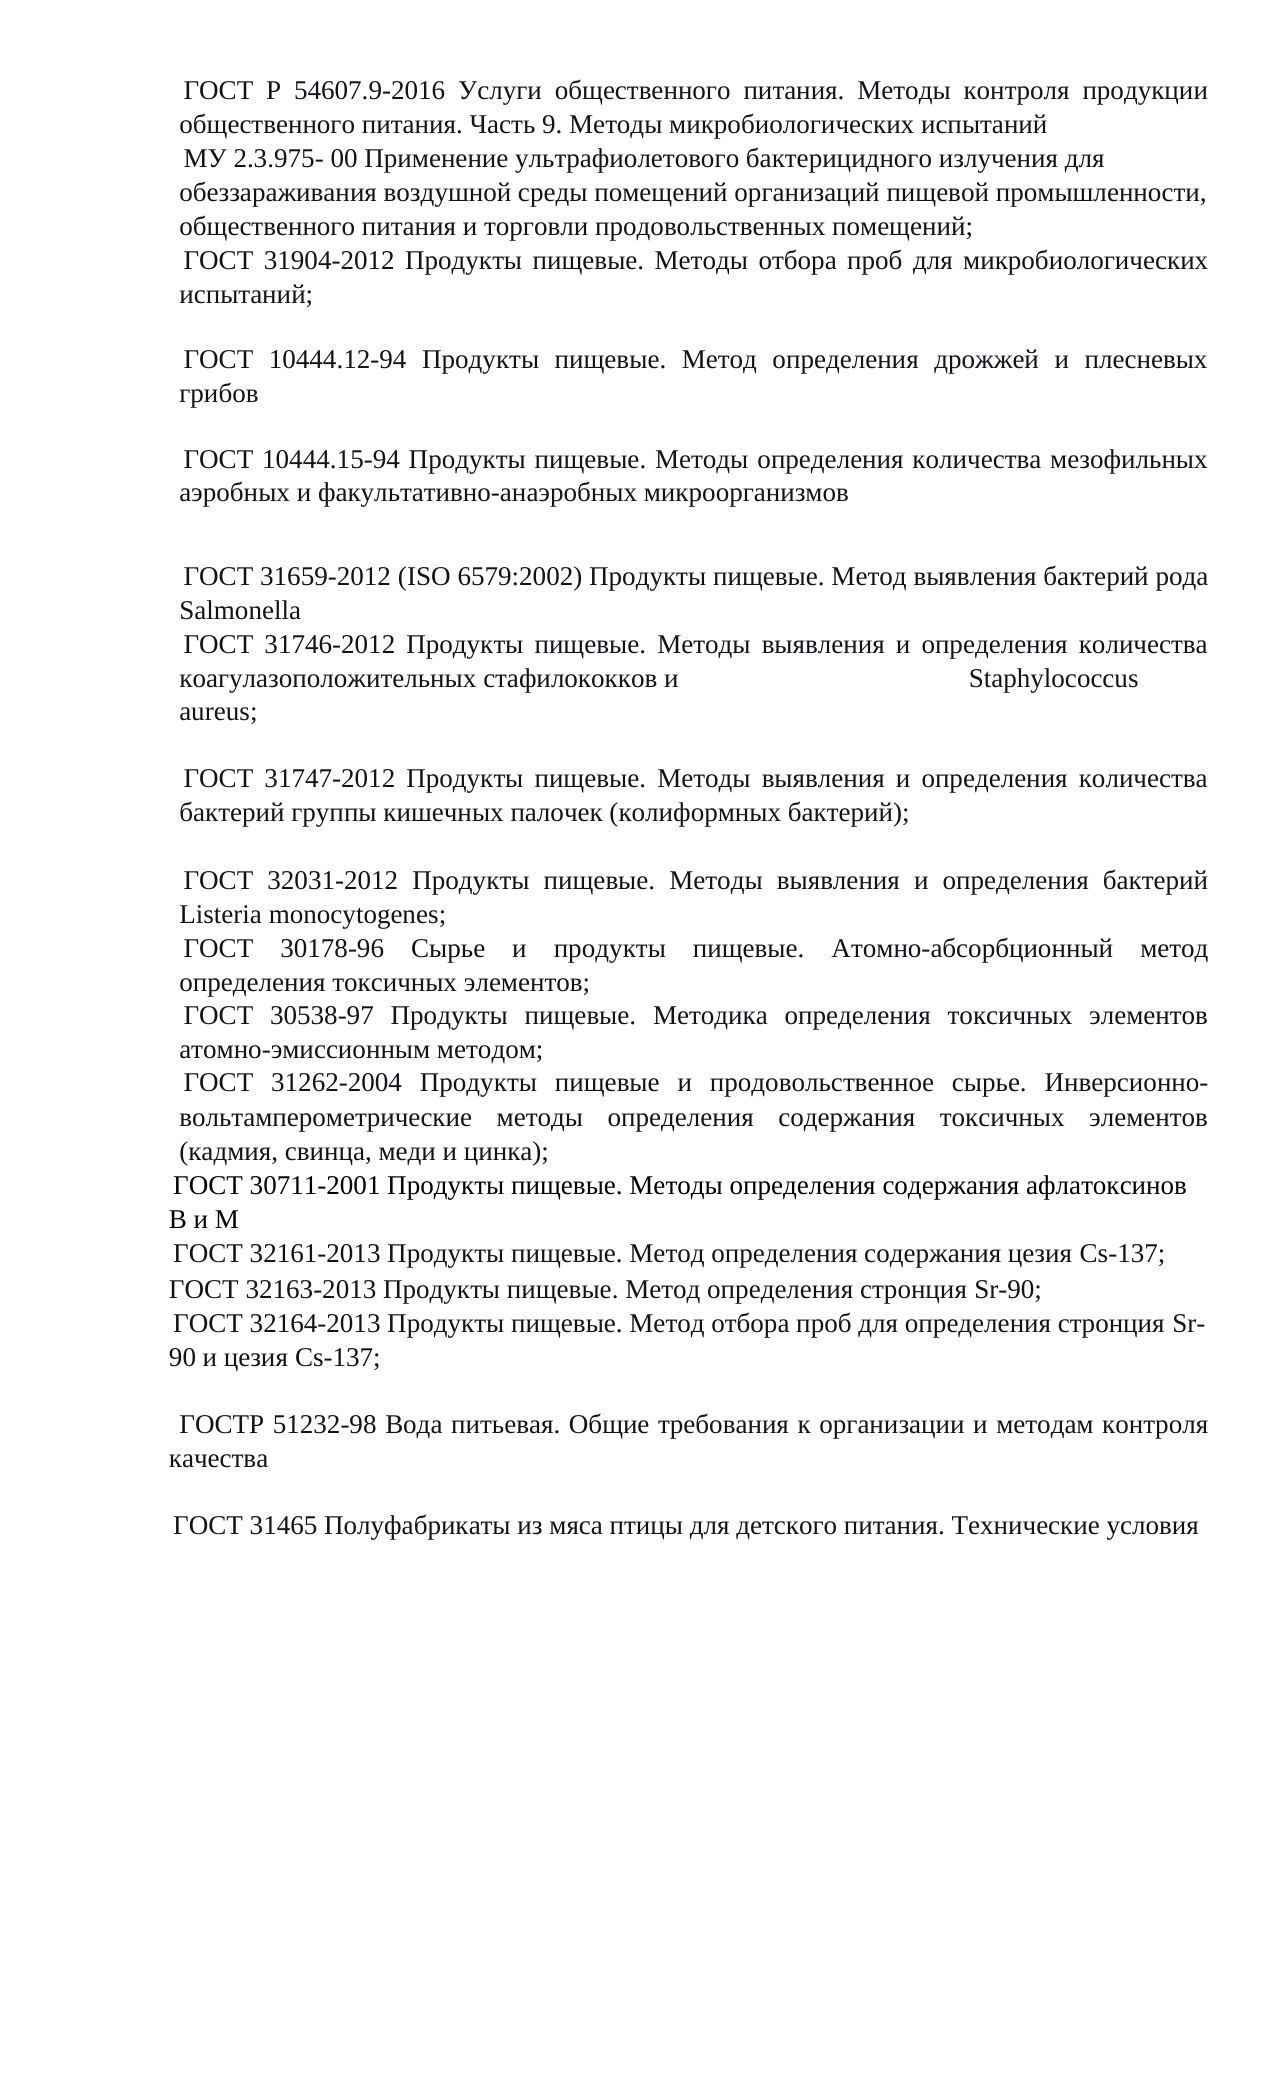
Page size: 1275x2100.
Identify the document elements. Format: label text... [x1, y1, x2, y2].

text ГОСТ 31747-2012 Продукты пищевые. Методы выявления и определения количества бактерий группы кишечных палочек (колиформных бактерий); [179, 762, 1209, 827]
text ГОСТ 31262-2004 Продукты пищевые и продовольственное сырье. Инверсионно-вольтамперометрические методы определения содержания токсичных элементов (кадмия, свинца, меди и цинка); [179, 1067, 1209, 1166]
text ГОСТ 31659-2012 (ISO 6579:2002) Продукты пищевые. Метод выявления бактерий рода Salmonella [179, 560, 1209, 625]
text ГОСТ 31746-2012 Продукты пищевые. Методы выявления и определения количества коагулазоположительных стафилококков и Staphylococcus [179, 628, 1209, 693]
text ГОСТ 10444.12-94 Продукты пищевые. Метод определения дрожжей и плесневых грибов [179, 343, 1209, 409]
text ГОСТ 30711-2001 Продукты пищевые. Методы определения содержания афлатоксинов В и М [169, 1169, 1209, 1234]
text ГОСТР 51232-98 Вода питьевая. Общие требования к организации и методам контроля качества [169, 1408, 1209, 1473]
text МУ 2.3.975- 00 Применение ультрафиолетового бактерицидного излучения для обеззараживания воздушной среды помещений организаций пищевой промышленности, общественного питания и торговли продовольственных помещений; [179, 142, 1209, 241]
text ГОСТ 30538-97 Продукты пищевые. Методика определения токсичных элементов атомно-эмиссионным методом; [179, 999, 1209, 1064]
text ГОСТ Р 54607.9-2016 Услуги общественного питания. Методы контроля продукции общественного питания. Часть 9. Методы микробиологических испытаний [179, 74, 1209, 139]
text ГОСТ 32161-2013 Продукты пищевые. Метод определения содержания цезия Cs-137; [169, 1237, 1209, 1268]
text ГОСТ 32163-2013 Продукты пищевые. Метод определения стронция Sr-90; [104, 1273, 1209, 1304]
text aureus; [104, 695, 1209, 727]
text ГОСТ 32164-2013 Продукты пищевые. Метод отбора проб для определения стронция Sr-90 и цезия Cs-137; [169, 1307, 1209, 1372]
text ГОСТ 30178-96 Сырье и продукты пищевые. Атомно-абсорбционный метод определения токсичных элементов; [179, 932, 1209, 997]
text ГОСТ 32031-2012 Продукты пищевые. Методы выявления и определения бактерий Listeria monocytogenes; [179, 864, 1209, 929]
text ГОСТ 10444.15-94 Продукты пищевые. Методы определения количества мезофильных аэробных и факультативно-анаэробных микроорганизмов [179, 443, 1209, 508]
text ГОСТ 31465 Полуфабрикаты из мяса птицы для детского питания. Технические условия [169, 1509, 1209, 1541]
text ГОСТ 31904-2012 Продукты пищевые. Методы отбора проб для микробиологических испытаний; [179, 244, 1209, 309]
